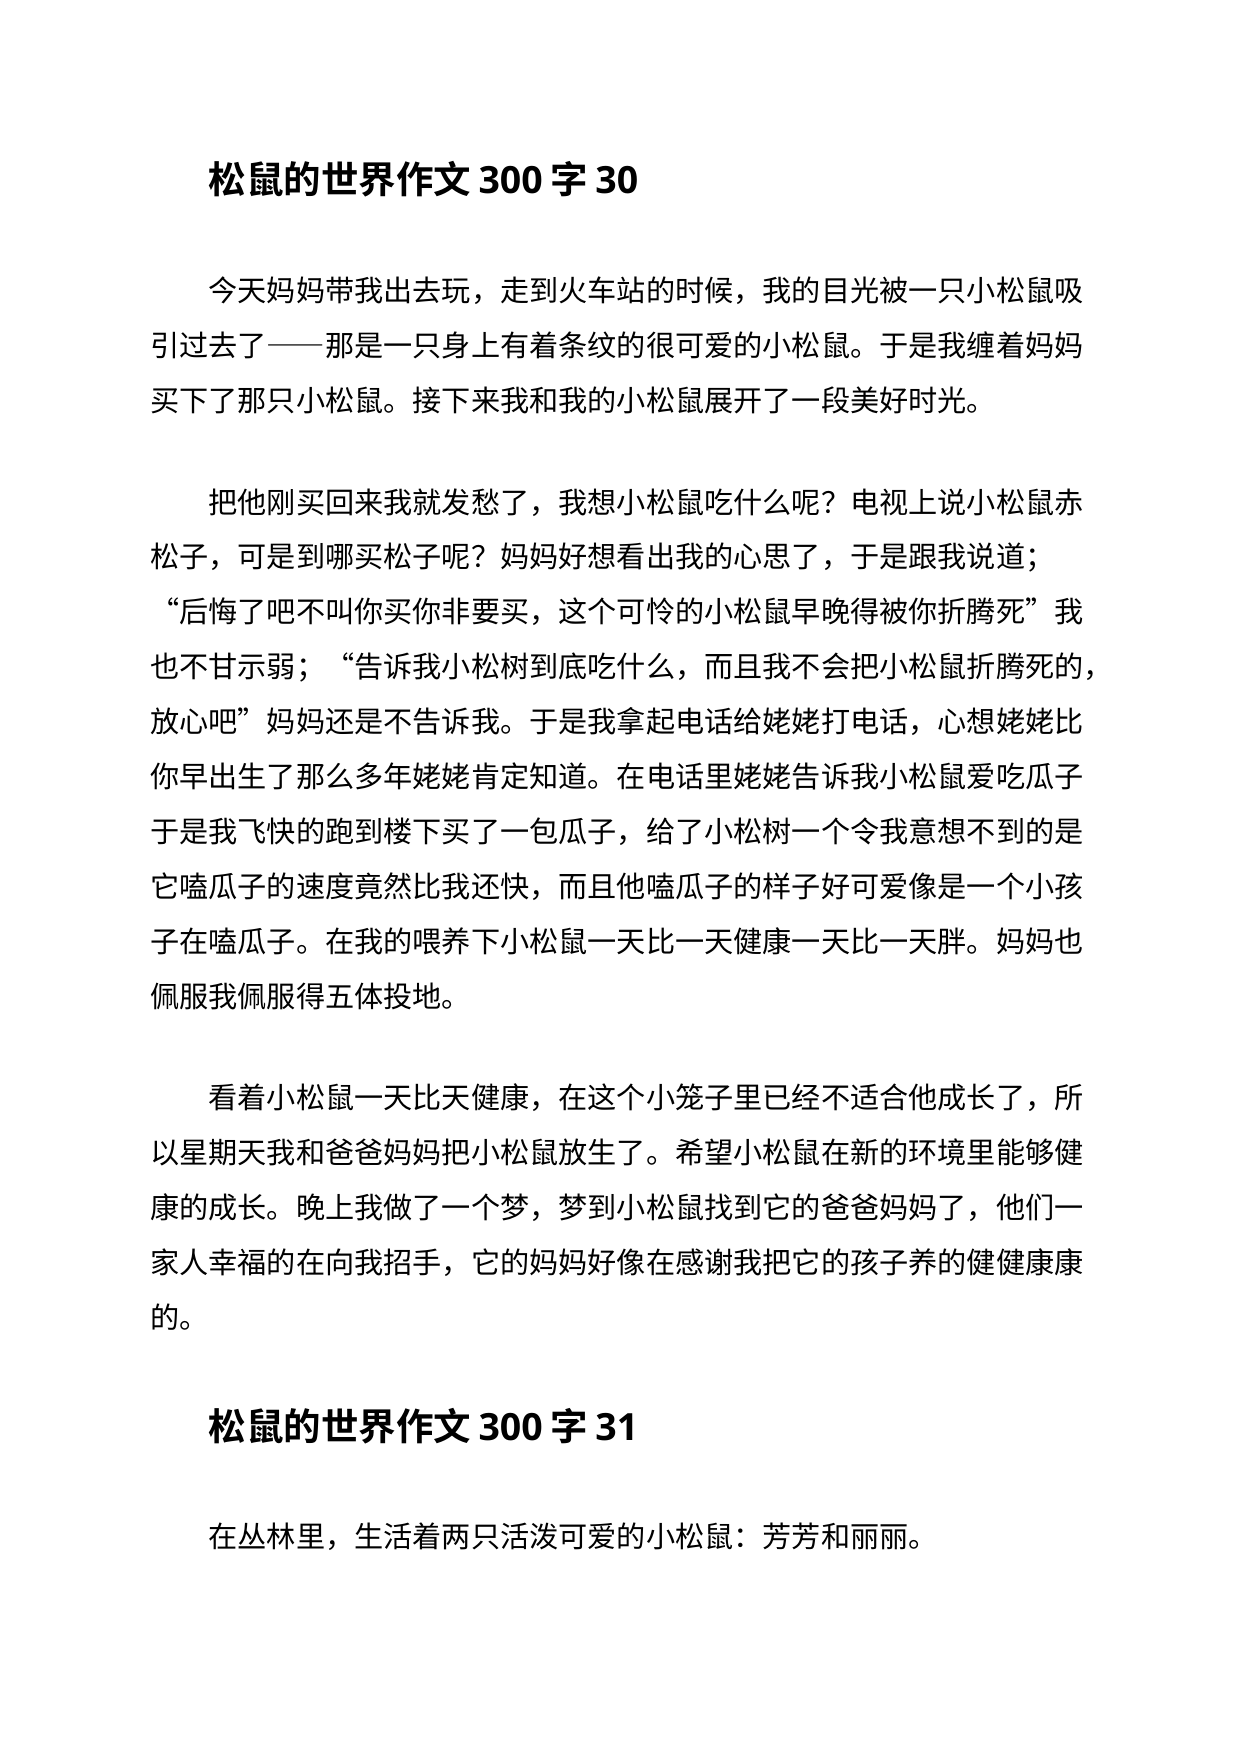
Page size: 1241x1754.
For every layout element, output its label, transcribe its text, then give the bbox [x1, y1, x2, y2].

text 把他刚买回来我就发愁了，我想小松鼠吃什么呢？电视上说小松鼠赤松子，可是到哪买松子呢？妈妈好想看出我的心思了，于是跟我说道；“后悔了吧不叫你买你非要买，这个可怜的小松鼠早晚得被你折腾死”我也不甘示弱；“告诉我小松树到底吃什么，而且我不会把小松鼠折腾死的，放心吧”妈妈还是不告诉我。于是我拿起电话给姥姥打电话，心想姥姥比你早出生了那么多年姥姥肯定知道。在电话里姥姥告诉我小松鼠爱吃瓜子于是我飞快的跑到楼下买了一包瓜子，给了小松树一个令我意想不到的是它嗑瓜子的速度竟然比我还快，而且他嗑瓜子的样子好可爱像是一个小孩子在嗑瓜子。在我的喂养下小松鼠一天比一天健康一天比一天胖。妈妈也佩服我佩服得五体投地。 [150, 479, 1090, 1016]
text 在丛林里，生活着两只活泼可爱的小松鼠：芳芳和丽丽。 [150, 1514, 1090, 1556]
text 看着小松鼠一天比天健康，在这个小笼子里已经不适合他成长了，所以星期天我和爸爸妈妈把小松鼠放生了。希望小松鼠在新的环境里能够健康的成长。晚上我做了一个梦，梦到小松鼠找到它的爸爸妈妈了，他们一家人幸福的在向我招手，它的妈妈好像在感谢我把它的孩子养的健健康康的。 [150, 1075, 1090, 1337]
text 松鼠的世界作文300字31 [150, 1396, 1090, 1451]
text 今天妈妈带我出去玩，走到火车站的时候，我的目光被一只小松鼠吸引过去了——那是一只身上有着条纹的很可爱的小松鼠。于是我缠着妈妈买下了那只小松鼠。接下来我和我的小松鼠展开了一段美好时光。 [150, 268, 1090, 420]
text 松鼠的世界作文300字30 [150, 150, 1090, 204]
